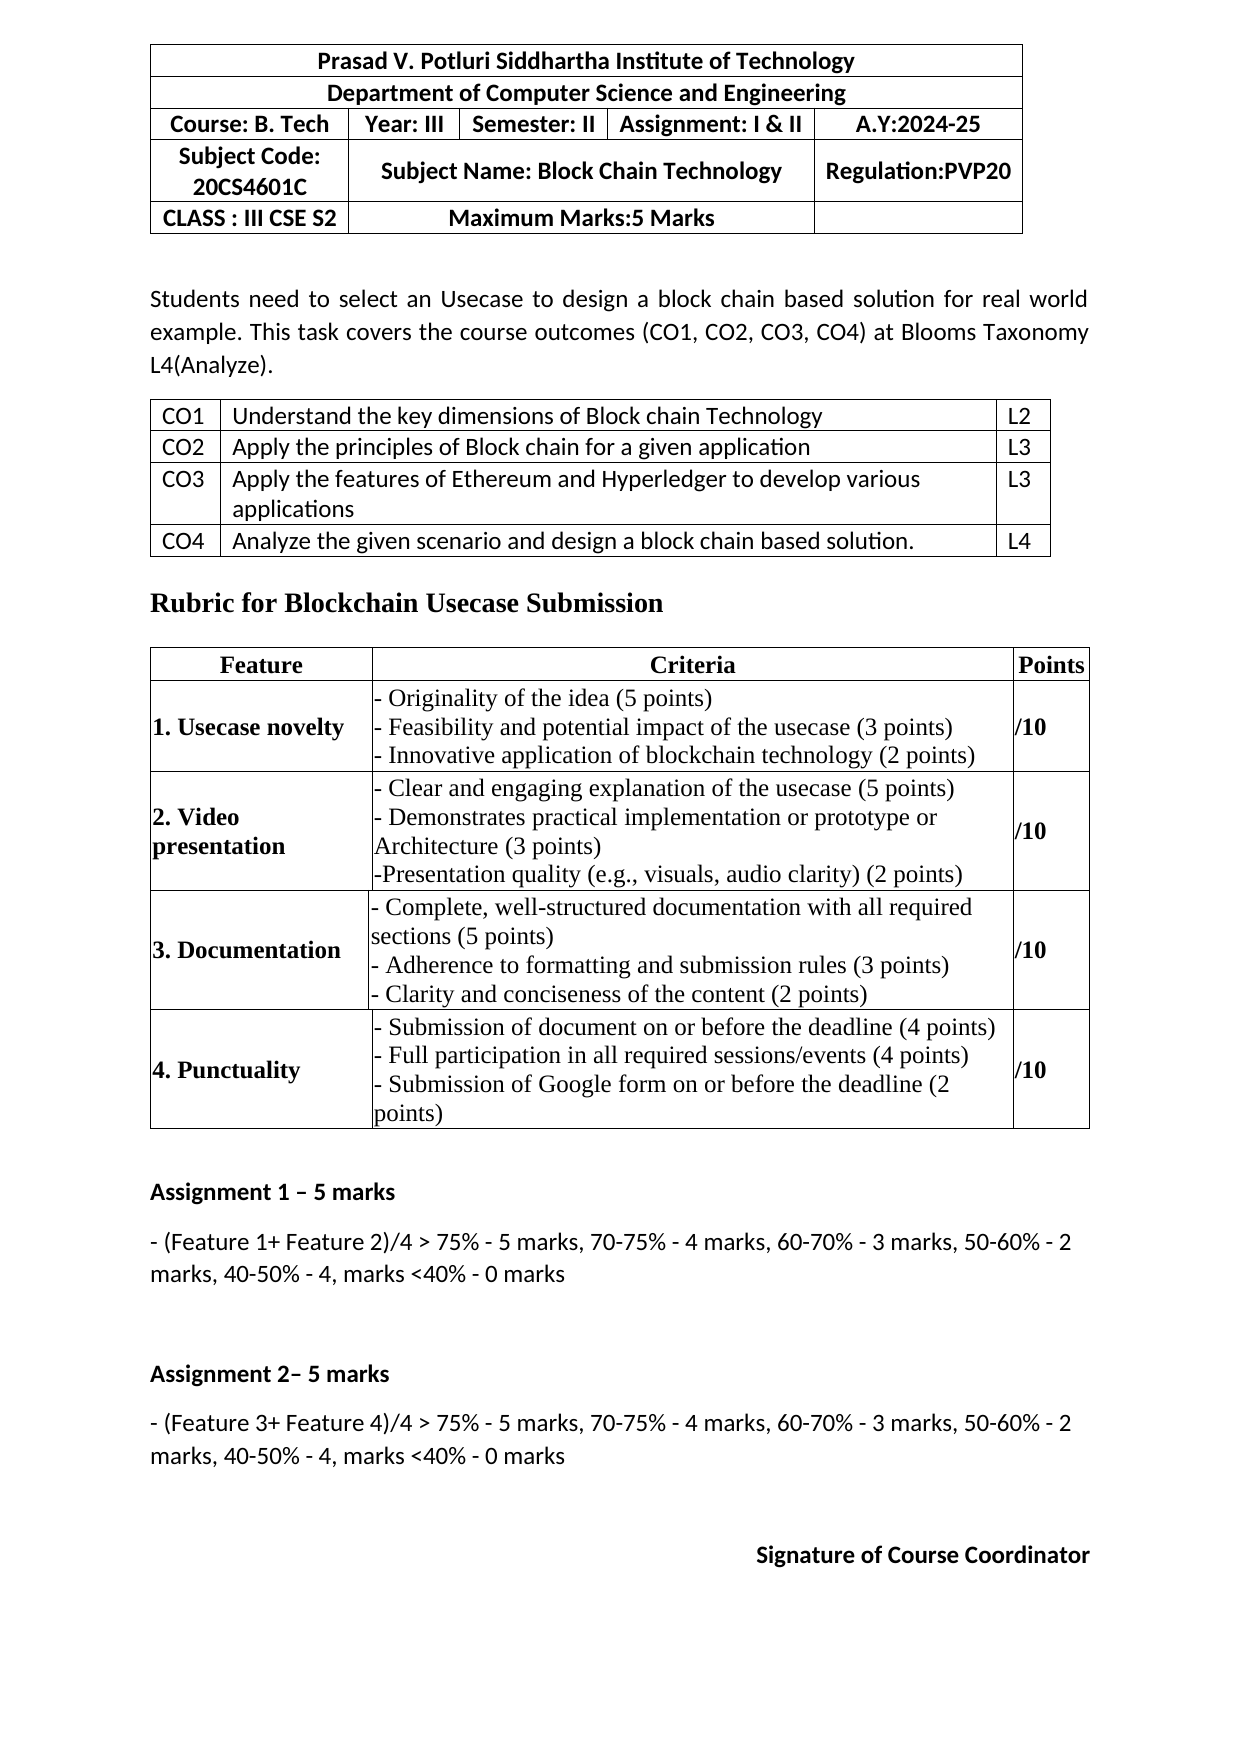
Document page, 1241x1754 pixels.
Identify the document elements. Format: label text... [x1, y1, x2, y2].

text Assignment 1 – 5 marks [150, 1176, 1090, 1207]
text Students need to select an Usecase to design a block chain based solution for real world example. This task covers the course outcomes (CO1, CO2, CO3, CO4) at Blooms Taxonomy L4(Analyze). [150, 283, 1090, 380]
table_cell L3 [997, 431, 1050, 462]
table_cell Subject Name: Block Chain Technology [349, 140, 814, 201]
table_cell L3 [997, 463, 1050, 524]
text Assignment 2– 5 marks [150, 1358, 1090, 1388]
table_cell - Clear and engaging explanation of the usecase (5 points) - Demonstrates practical implementation or prototype or Architecture (3 points) -Presentation quality (e.g., visuals, audio clarity) (2 points) [373, 772, 1013, 890]
table_header CO1 [151, 400, 220, 430]
table_header Understand the key dimensions of Block chain Technology [221, 400, 996, 430]
table_cell CO2 [151, 431, 220, 462]
table_header L2 [997, 400, 1050, 430]
table_cell Subject Code: 20CS4601C [151, 140, 348, 201]
table_cell /10 [1014, 772, 1089, 890]
table_cell 4. Punctuality [151, 1010, 372, 1128]
table_cell - Complete, well-structured documentation with all required sections (5 points) - Adherence to formatting and submission rules (3 points) - Clarity and conciseness of the content (2 points) [369, 891, 1013, 1009]
table_cell CO4 [151, 525, 220, 556]
text - (Feature 1+ Feature 2)/4 > 75% - 5 marks, 70-75% - 4 marks, 60-70% - 3 marks, 50-60% - 2 marks, 40-50% - 4, marks <40% - 0 marks [150, 1226, 1090, 1289]
table_cell Course: B. Tech [151, 109, 348, 139]
text Rubric for Blockchain Usecase Submission [150, 586, 1090, 618]
table_cell Year: III [349, 109, 459, 139]
text - (Feature 3+ Feature 4)/4 > 75% - 5 marks, 70-75% - 4 marks, 60-70% - 3 marks, 50-60% - 2 marks, 40-50% - 4, marks <40% - 0 marks [150, 1407, 1090, 1471]
text Signature of Course Coordinator [150, 1539, 1090, 1570]
table_cell - Submission of document on or before the deadline (4 points) - Full participation in all required sessions/events (4 points) - Submission of Google form on or before the deadline (2 points) [373, 1010, 1013, 1128]
table_cell 1. Usecase novelty [151, 681, 372, 771]
table_header Criteria [373, 648, 1013, 680]
table_cell Maximum Marks:5 Marks [349, 202, 814, 233]
table_header Points [1014, 648, 1089, 680]
table_cell Regulation:PVP20 [815, 140, 1022, 201]
table_cell Analyze the given scenario and design a block chain based solution. [221, 525, 996, 556]
table_cell [815, 202, 1022, 233]
table_cell Semester: II [460, 109, 607, 139]
table_header Prasad V. Potluri Siddhartha Institute of Technology [151, 45, 1022, 76]
table_cell /10 [1014, 1010, 1089, 1128]
table_cell CO3 [151, 463, 220, 524]
table_cell - Originality of the idea (5 points) - Feasibility and potential impact of the usecase (3 points) - Innovative application of blockchain technology (2 points) [373, 681, 1013, 771]
table_cell CLASS : III CSE S2 [151, 202, 348, 233]
table_cell Department of Computer Science and Engineering [151, 77, 1022, 107]
table_cell Apply the principles of Block chain for a given application [221, 431, 996, 462]
table_header Feature [151, 648, 372, 680]
table_cell A.Y:2024-25 [815, 109, 1022, 139]
table_cell L4 [997, 525, 1050, 556]
table_cell 2. Video presentation [151, 772, 372, 890]
table_cell Assignment: I & II [608, 109, 814, 139]
table_cell /10 [1014, 891, 1089, 1009]
table_cell 3. Documentation [151, 891, 368, 1009]
table_cell Apply the features of Ethereum and Hyperledger to develop various applications [221, 463, 996, 524]
table_cell /10 [1014, 681, 1089, 771]
